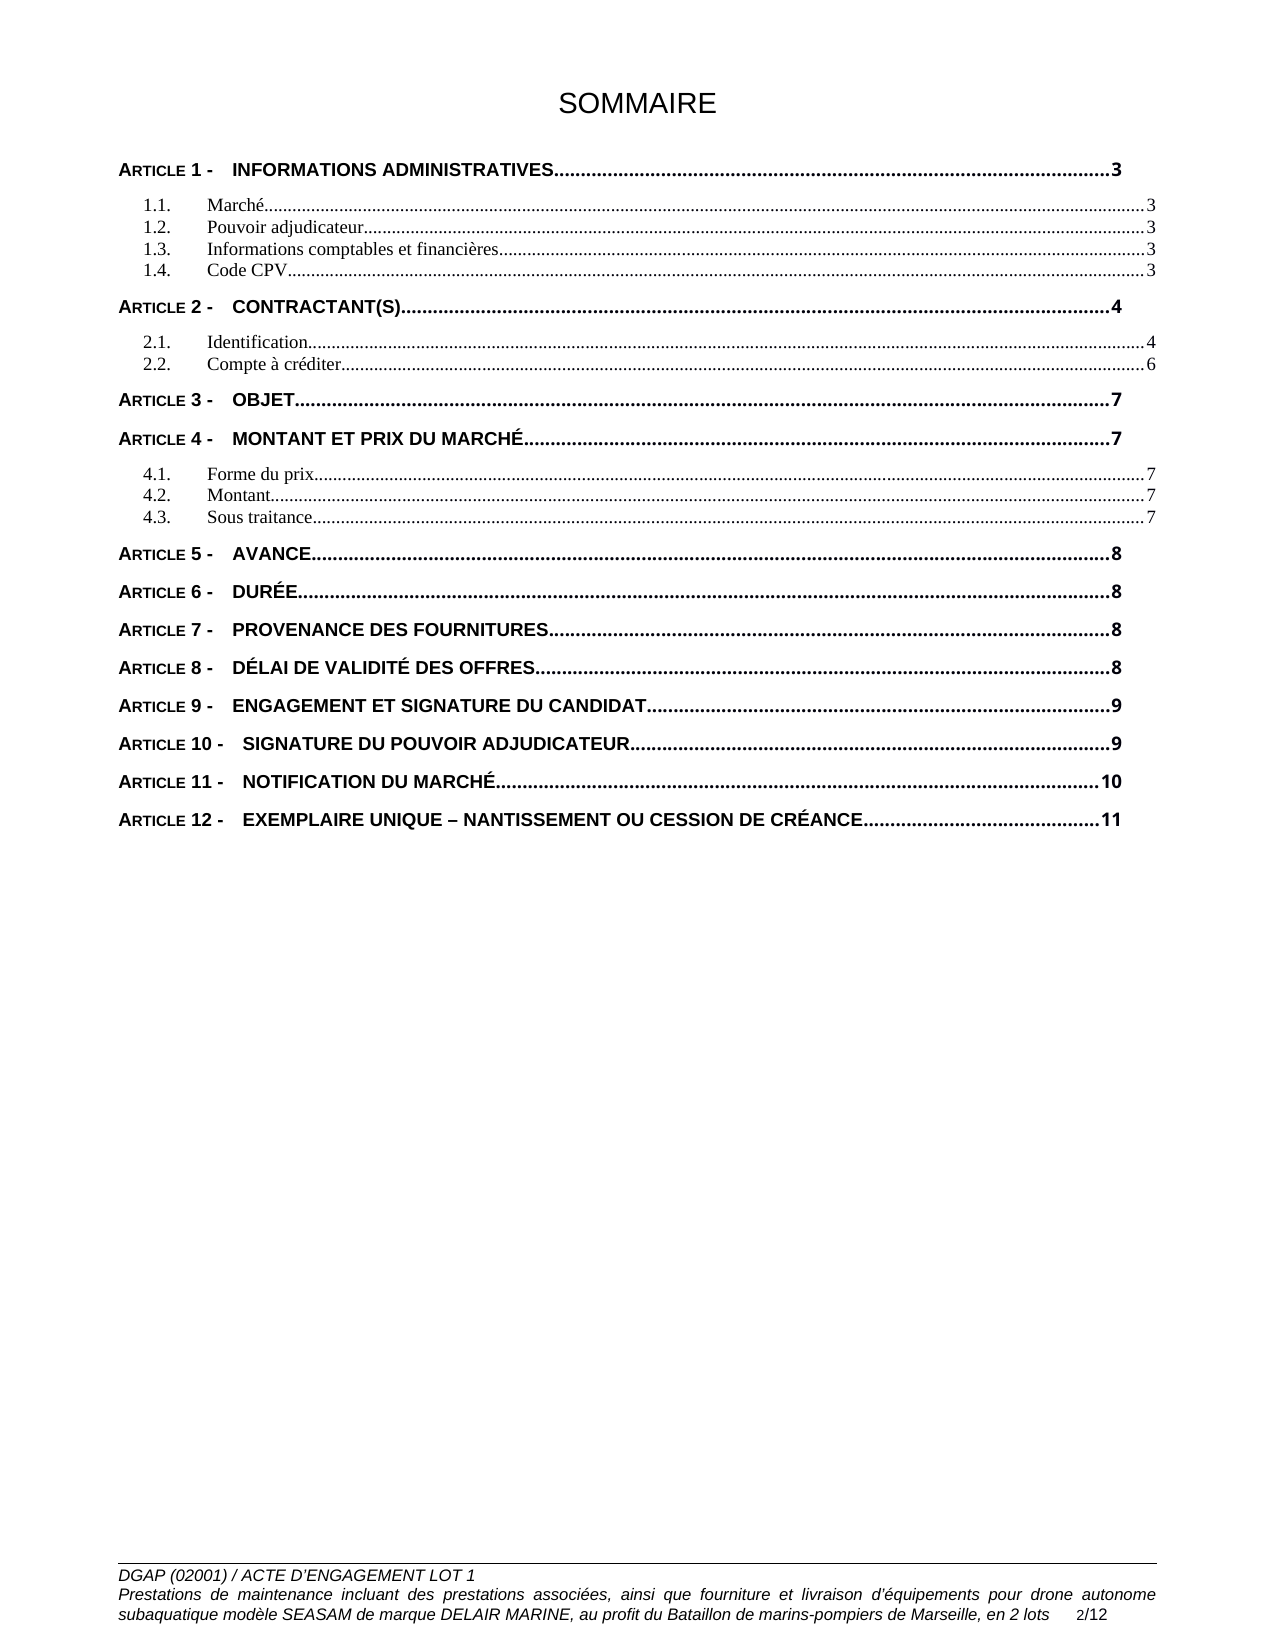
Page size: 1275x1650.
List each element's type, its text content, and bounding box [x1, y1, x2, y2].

text SOMMAIRE [118, 86, 1157, 120]
